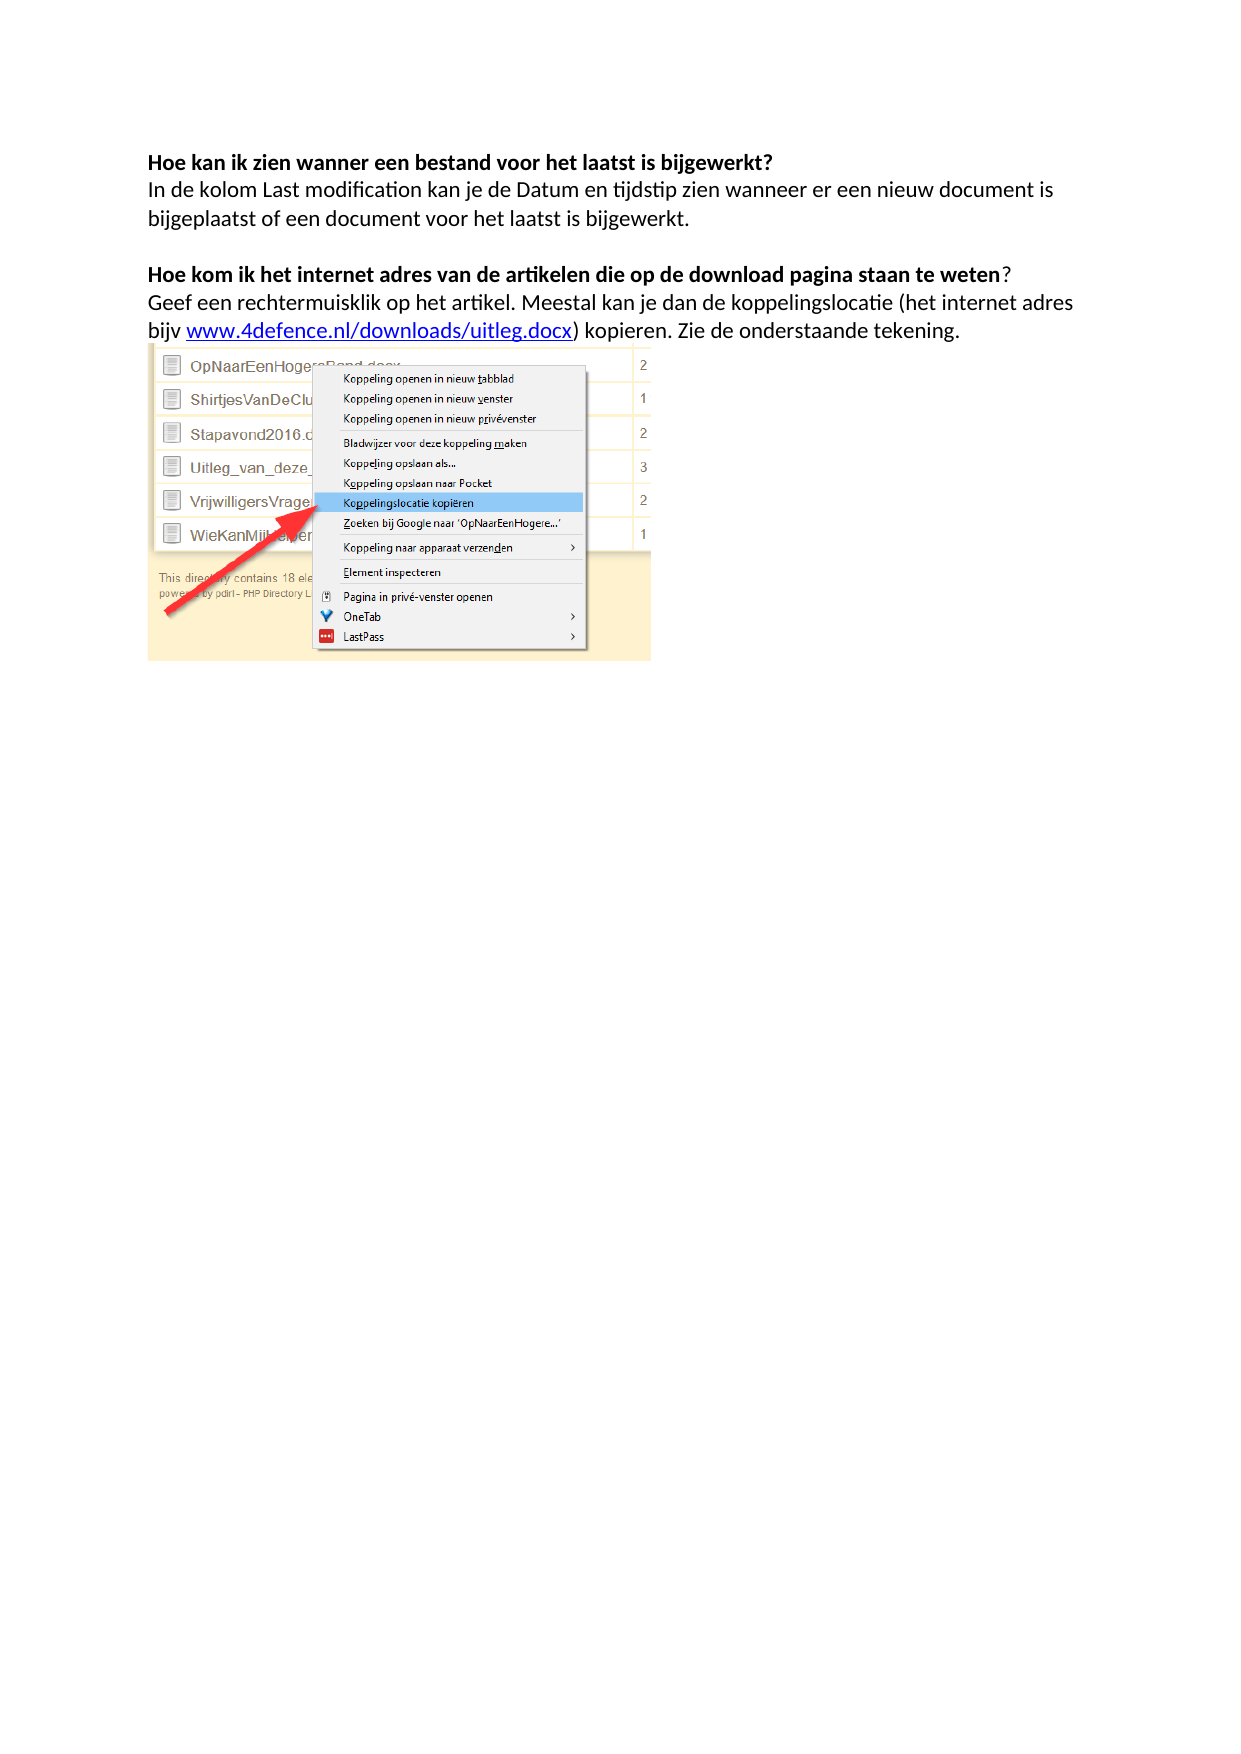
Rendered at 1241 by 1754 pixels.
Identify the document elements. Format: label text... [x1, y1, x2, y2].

picture [147, 343, 651, 661]
text Hoe kan ik zien wanner een bestand voor het laatst is bijgewerkt? [148, 148, 1093, 176]
text Hoe kom ik het internet adres van de artikelen die op de download pagina staan te weten? Geef een rechtermuisklik op het artikel. Meestal kan je dan de koppelingslocatie (het internet adres bijv www.4defence.nl/downloads/uitleg.docx) kopieren. Zie de onderstaande tekening. [148, 260, 1093, 344]
text In de kolom Last modification kan je de Datum en tijdstip zien wanneer er een nieuw document is bijgeplaatst of een document voor het laatst is bijgewerkt. [148, 176, 1093, 232]
